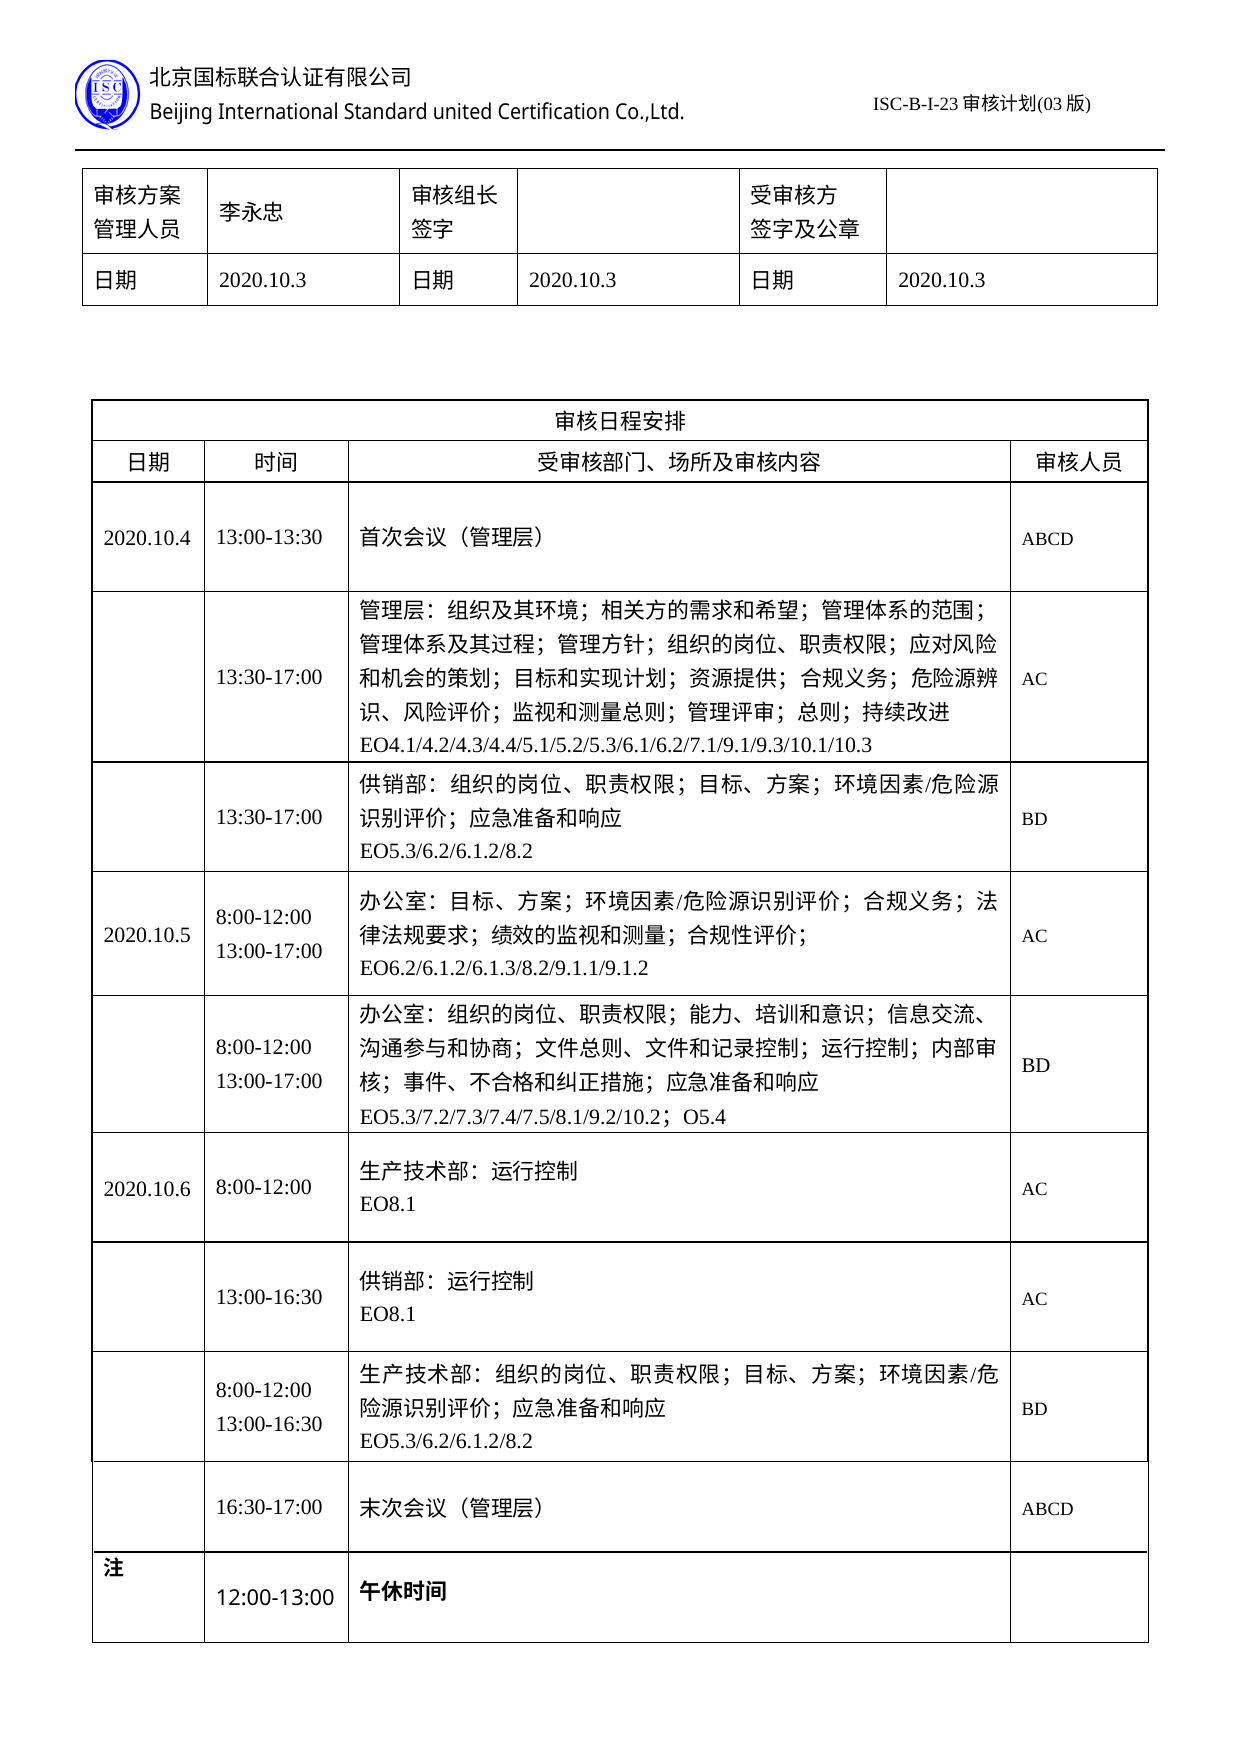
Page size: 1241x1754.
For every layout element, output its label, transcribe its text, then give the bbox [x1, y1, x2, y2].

table_cell 注 [93, 1552, 204, 1642]
table_cell 16:30-17:00 [205, 1462, 348, 1551]
table_cell 13:30-17:00 [205, 763, 348, 871]
table_cell 李永忠 [208, 169, 399, 253]
table_cell 日期 [93, 441, 204, 481]
table_cell [518, 169, 739, 253]
table_cell 受审核部门、场所及审核内容 [349, 441, 1010, 481]
picture [75, 59, 143, 129]
table_cell 生产技术部：组织的岗位、职责权限；目标、方案；环境因素/危险源识别评价；应急准备和响应 EO5.3/6.2/6.1.2/8.2 [349, 1352, 1010, 1461]
table_cell AC [1011, 1133, 1147, 1241]
table_cell 审核组长 签字 [400, 169, 517, 253]
table_cell 8:00-12:00 13:00-16:30 [205, 1352, 348, 1461]
table_cell 2020.10.6 [93, 1133, 204, 1241]
table_cell 生产技术部：运行控制 EO8.1 [349, 1133, 1010, 1241]
table_cell 12:00-13:00 [205, 1553, 348, 1642]
table_cell 13:00-13:30 [205, 483, 348, 591]
table_cell 2020.10.3 [208, 254, 399, 305]
table_cell 2020.10.3 [887, 254, 1157, 305]
table_cell AC [1011, 872, 1147, 995]
table_cell 办公室：目标、方案；环境因素/危险源识别评价；合规义务；法律法规要求；绩效的监视和测量；合规性评价； EO6.2/6.1.2/6.1.3/8.2/9.1.1/9.1.2 [349, 872, 1010, 995]
table_cell 供销部：运行控制 EO8.1 [349, 1243, 1010, 1351]
table_cell [1011, 1551, 1148, 1642]
table_cell 日期 [740, 254, 886, 305]
table_cell 供销部：组织的岗位、职责权限；目标、方案；环境因素/危险源识别评价；应急准备和响应 EO5.3/6.2/6.1.2/8.2 [349, 763, 1010, 871]
table_cell [93, 592, 204, 761]
table_cell [887, 169, 1157, 253]
table_cell [93, 1462, 204, 1551]
table_cell 8:00-12:00 13:00-17:00 [205, 996, 348, 1132]
table_cell 审核方案 管理人员 [83, 169, 207, 253]
table_cell 13:30-17:00 [205, 592, 348, 761]
table_cell ABCD [1011, 1462, 1148, 1551]
table_cell 受审核方 签字及公章 [740, 169, 886, 253]
table_cell 时间 [205, 441, 348, 481]
table_header 审核日程安排 [93, 401, 1147, 440]
table_cell 办公室：组织的岗位、职责权限；能力、培训和意识；信息交流、沟通参与和协商；文件总则、文件和记录控制；运行控制；内部审核；事件、不合格和纠正措施；应急准备和响应 EO5.3/7.2/7.3/7.4/7.5/8.1/9.2/10.2；O5.4 [349, 996, 1010, 1132]
table_cell BD [1011, 763, 1147, 871]
table_cell BD [1011, 996, 1147, 1132]
table_cell 8:00-12:00 [205, 1133, 348, 1241]
table_cell 首次会议（管理层） [349, 483, 1010, 591]
table_cell 午休时间 [349, 1553, 1010, 1642]
table_cell 2020.10.3 [518, 254, 739, 305]
table_cell ABCD [1011, 483, 1147, 591]
table_cell [93, 996, 204, 1132]
table_cell [93, 763, 204, 871]
table_cell 2020.10.5 [93, 872, 204, 995]
table_cell 管理层：组织及其环境；相关方的需求和希望；管理体系的范围；管理体系及其过程；管理方针；组织的岗位、职责权限；应对风险和机会的策划；目标和实现计划；资源提供；合规义务；危险源辨识、风险评价；监视和测量总则；管理评审；总则；持续改进 EO4.1/4.2/4.3/4.4/5.1/5.2/5.3/6.1/6.2/7.1/9.1/9.3/10.1/10.3 [349, 592, 1010, 761]
table_cell 2020.10.4 [93, 483, 204, 591]
table_cell 日期 [83, 254, 207, 305]
table_cell BD [1011, 1352, 1147, 1461]
table_cell 日期 [400, 254, 517, 305]
table_cell [93, 1243, 204, 1351]
table_cell AC [1011, 592, 1147, 761]
table_cell [93, 1352, 204, 1461]
table_cell AC [1011, 1243, 1147, 1351]
table_cell 13:00-16:30 [205, 1243, 348, 1351]
table_cell 审核人员 [1011, 441, 1147, 481]
table_cell 末次会议（管理层） [349, 1462, 1010, 1551]
table_cell 8:00-12:00 13:00-17:00 [205, 872, 348, 995]
